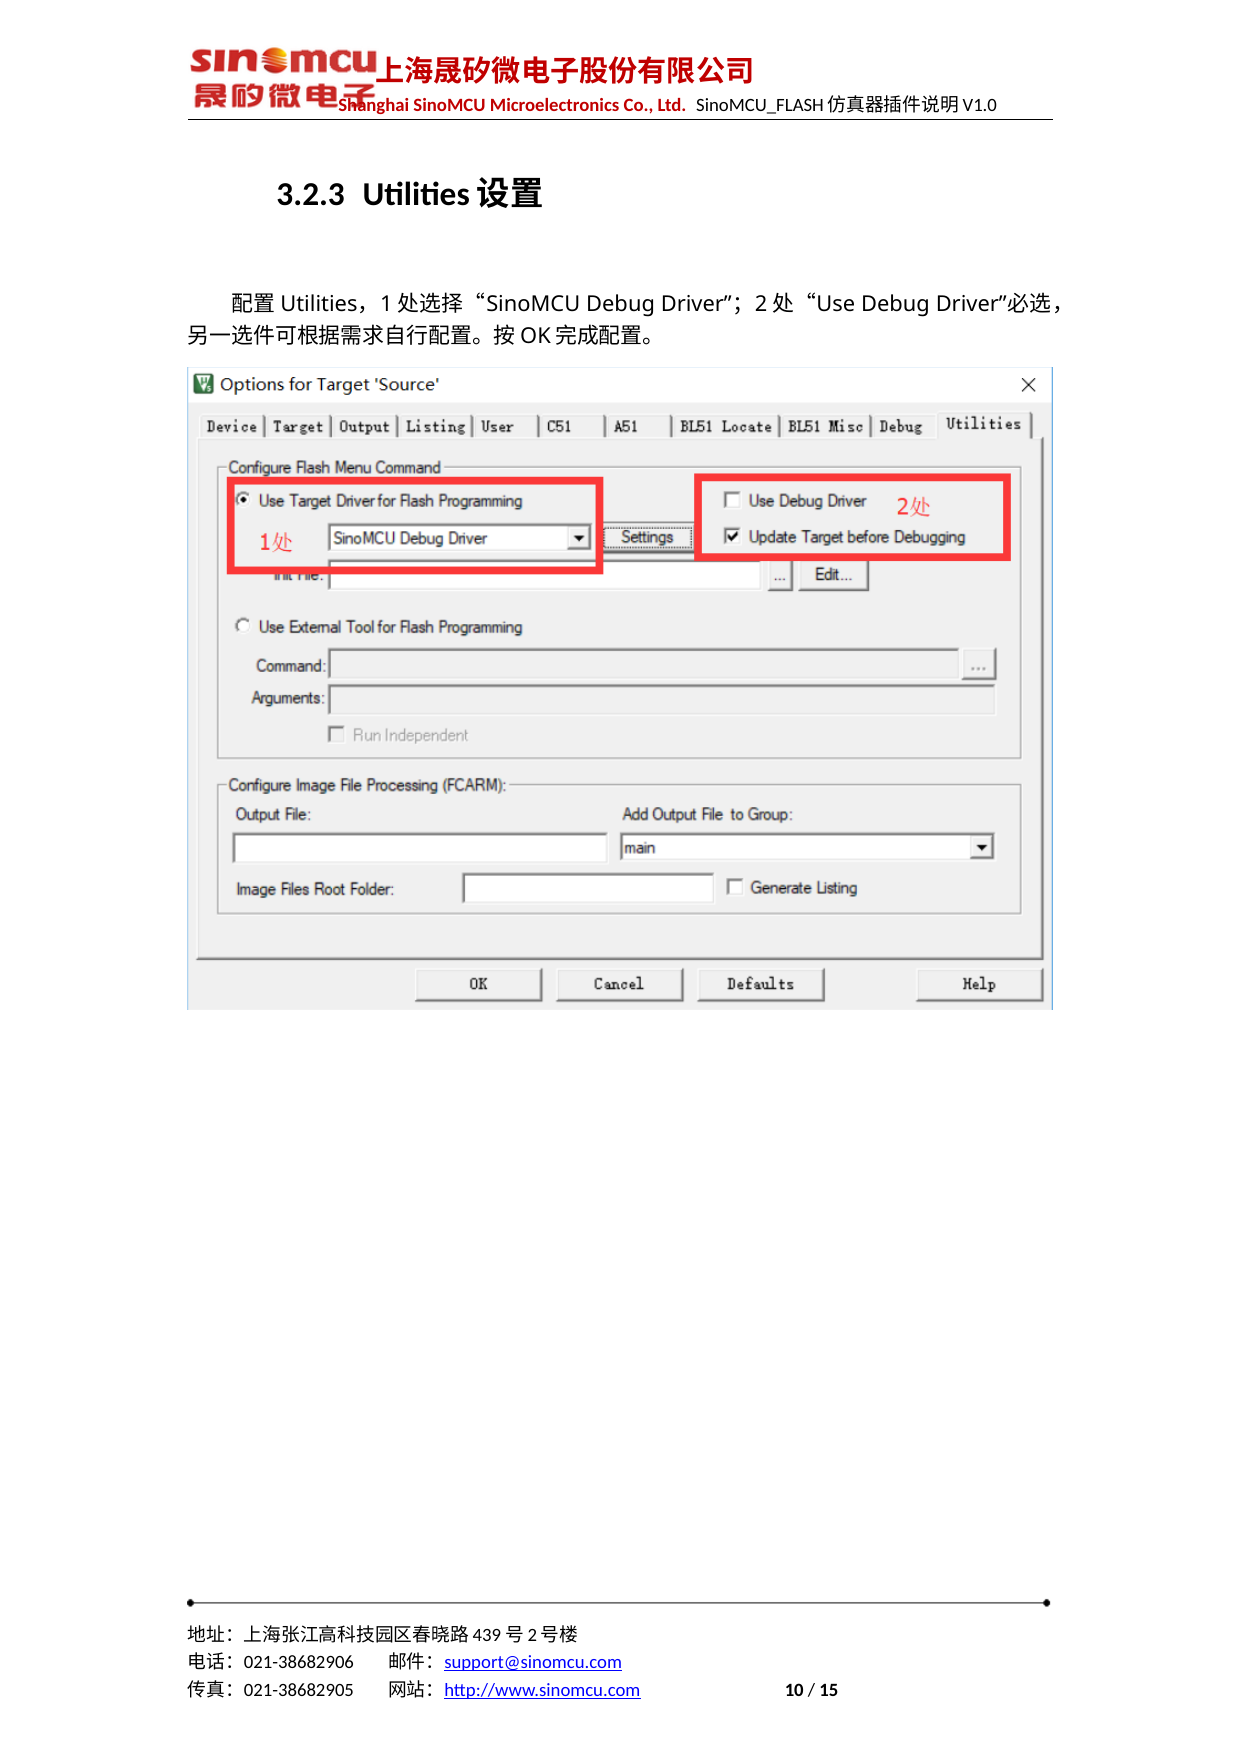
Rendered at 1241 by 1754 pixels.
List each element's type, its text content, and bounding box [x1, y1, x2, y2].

subtitle Utilities设置 [276, 158, 1053, 223]
picture [187, 1596, 1052, 1612]
picture [188, 43, 380, 112]
text 配置Utilities，1处选择“SinoMCU Debug Driver”；2处“Use Debug Driver”必选，另一选件可根据需求自行配置。按OK完成配置。 [187, 286, 1053, 351]
picture [187, 367, 1053, 1010]
